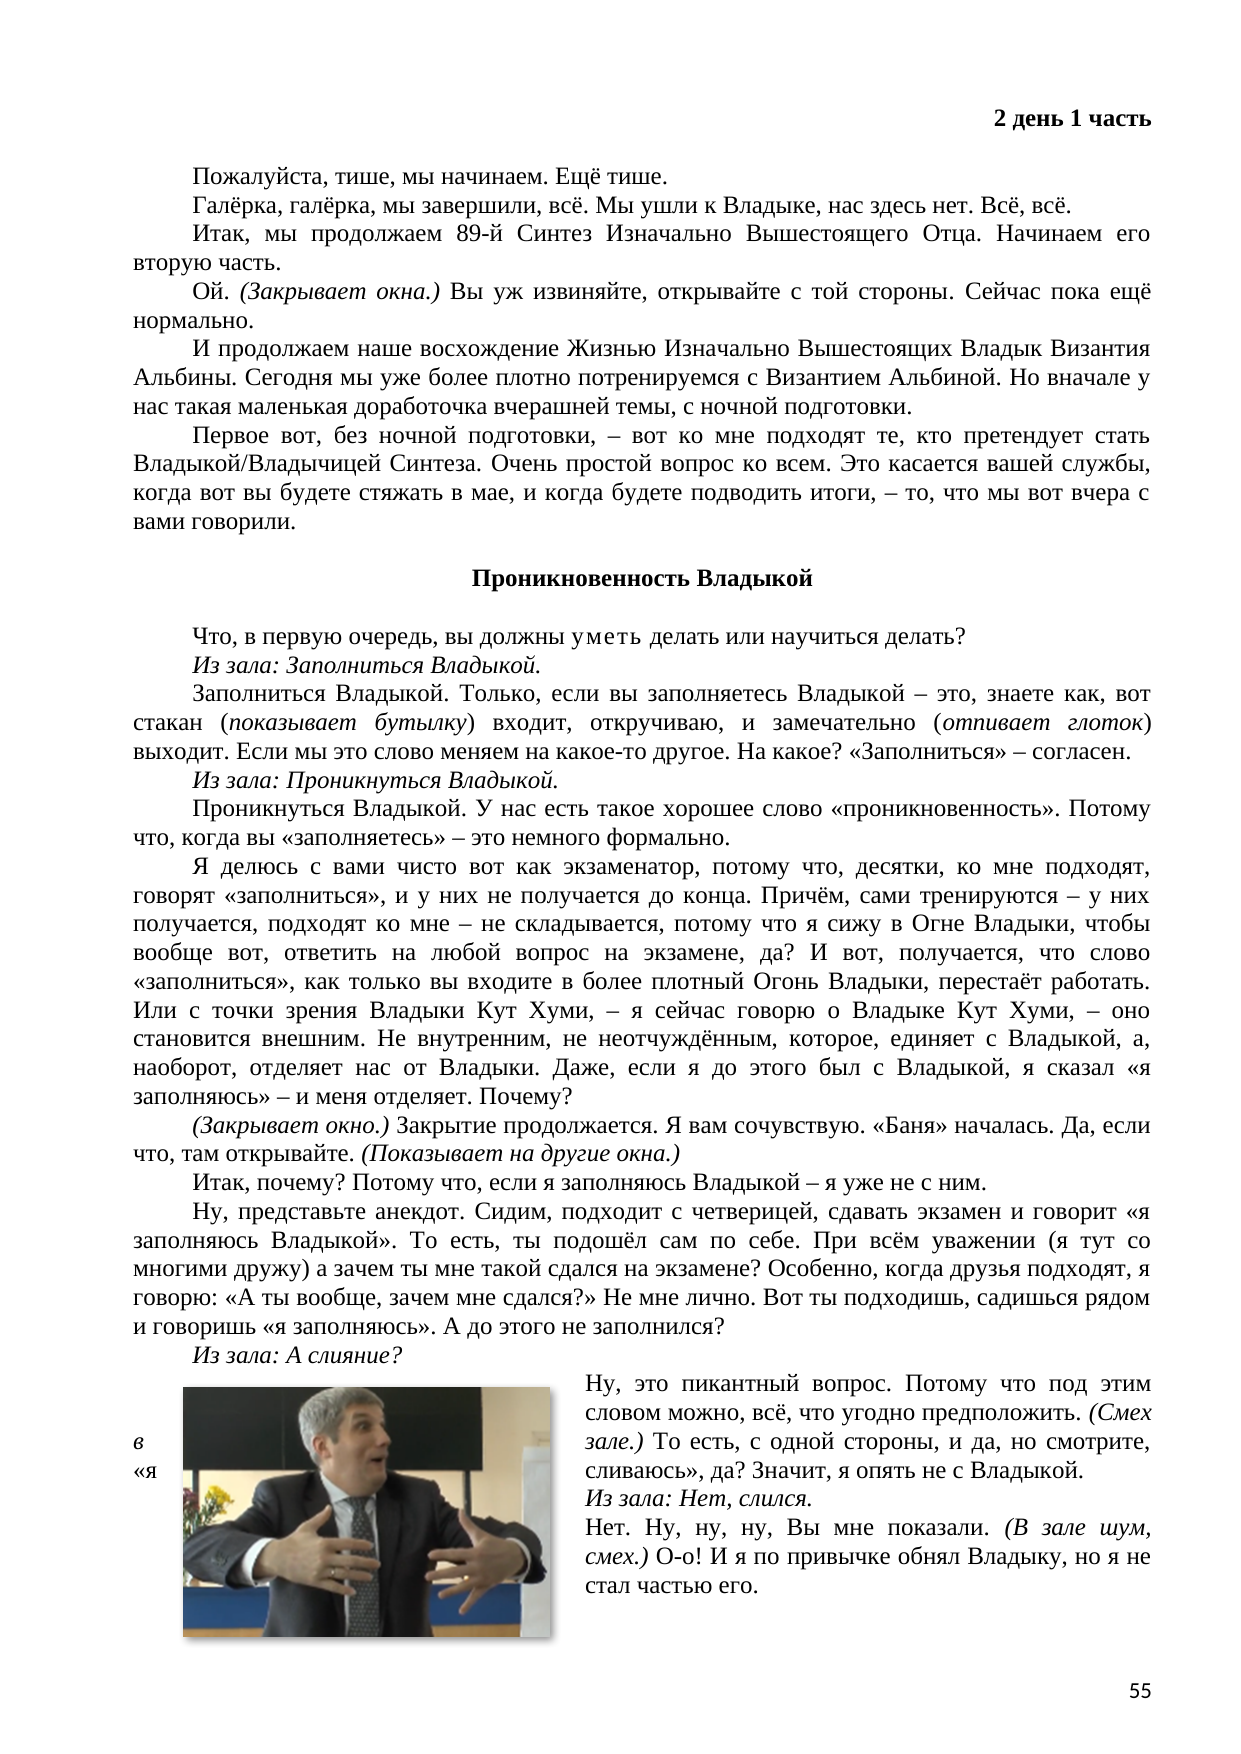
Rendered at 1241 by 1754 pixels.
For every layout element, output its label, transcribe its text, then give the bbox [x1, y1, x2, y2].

text Итак, мы продолжаем 89-й Синтез Изначально Вышестоящего Отца. Начинаем его вторую часть. [133, 218, 1152, 276]
text Пожалуйста, тише, мы начинаем. Ещё тише. [133, 161, 1152, 190]
text Нет. Ну, ну, ну, Вы мне показали. (В зале шум, смех.) О-о! И я по привычке обнял Владыку, но я не стал частью его. [133, 1512, 1152, 1598]
subtitle Проникновенность Владыкой [133, 563, 1152, 592]
text Ну, представьте анекдот. Сидим, подходит с четверицей, сдавать экзамен и говорит «я заполняюсь Владыкой». То есть, ты подошёл сам по себе. При всём уважении (я тут со многими дружу) а зачем ты мне такой сдался на экзамене? Особенно, когда друзья подходят, я говорю: «А ты вообще, зачем мне сдался?» Не мне лично. Вот ты подходишь, садишься рядом и говоришь «я заполняюсь». А до этого не заполнился? [133, 1196, 1152, 1340]
text Первое вот, без ночной подготовки, – вот ко мне подходят те, кто претендует стать Владыкой/Владычицей Синтеза. Очень простой вопрос ко всем. Это касается вашей службы, когда вот вы будете стяжать в мае, и когда будете подводить итоги, – то, что мы вот вчера с вами говорили. [133, 420, 1152, 535]
picture [183, 1598, 550, 1637]
text Проникнуться Владыкой. У нас есть такое хорошее слово «проникновенность». Потому что, когда вы «заполняетесь» – это немного формально. [133, 793, 1152, 851]
text Ну, это пикантный вопрос. Потому что под этим словом можно, всё, что угодно предположить. (Смех в зале.) То есть, с одной стороны, и да, но смотрите, «я сливаюсь», да? Значит, я опять не с Владыкой. [133, 1368, 1152, 1483]
text Галёрка, галёрка, мы завершили, всё. Мы ушли к Владыке, нас здесь нет. Всё, всё. [133, 190, 1152, 218]
text (Закрывает окно.) Закрытие продолжается. Я вам сочувствую. «Баня» началась. Да, если что, там открывайте. (Показывает на другие окна.) [133, 1110, 1152, 1167]
text Что, в первую очередь, вы должны уметь делать или научиться делать? [133, 621, 1152, 650]
subtitle 2 день 1 часть [177, 103, 1152, 132]
text Из зала: А слияние? [133, 1340, 1152, 1368]
text И продолжаем наше восхождение Жизнью Изначально Вышестоящих Владык Византия Альбины. Сегодня мы уже более плотно потренируемся с Византием Альбиной. Но вначале у нас такая маленькая доработочка вчерашней темы, с ночной подготовки. [133, 333, 1152, 420]
text Из зала: Проникнуться Владыкой. [133, 765, 1152, 793]
text Заполниться Владыкой. Только, если вы заполняетесь Владыкой – это, знаете как, вот стакан (показывает бутылку) входит, откручиваю, и замечательно (отпивает глоток) выходит. Если мы это слово меняем на какое-то другое. На какое? «Заполниться» – согласен. [133, 678, 1152, 765]
text Итак, почему? Потому что, если я заполняюсь Владыкой – я уже не с ним. [133, 1167, 1152, 1196]
text Из зала: Заполниться Владыкой. [133, 650, 1152, 678]
text Я делюсь с вами чисто вот как экзаменатор, потому что, десятки, ко мне подходят, говорят «заполниться», и у них не получается до конца. Причём, сами тренируются – у них получается, подходят ко мне – не складывается, потому что я сижу в Огне Владыки, чтобы вообще вот, ответить на любой вопрос на экзамене, да? И вот, получается, что слово «заполниться», как только вы входите в более плотный Огонь Владыки, перестаёт работать. Или с точки зрения Владыки Кут Хуми, – я сейчас говорю о Владыке Кут Хуми, – оно становится внешним. Не внутренним, не неотчуждённым, которое, единяет с Владыкой, а, наоборот, отделяет нас от Владыки. Даже, если я до этого был с Владыкой, я сказал «я заполняюсь» – и меня отделяет. Почему? [133, 851, 1152, 1110]
text Из зала: Нет, слился. [133, 1483, 1152, 1512]
text Ой. (Закрывает окна.) Вы уж извиняйте, открывайте с той стороны. Сейчас пока ещё нормально. [133, 276, 1152, 333]
